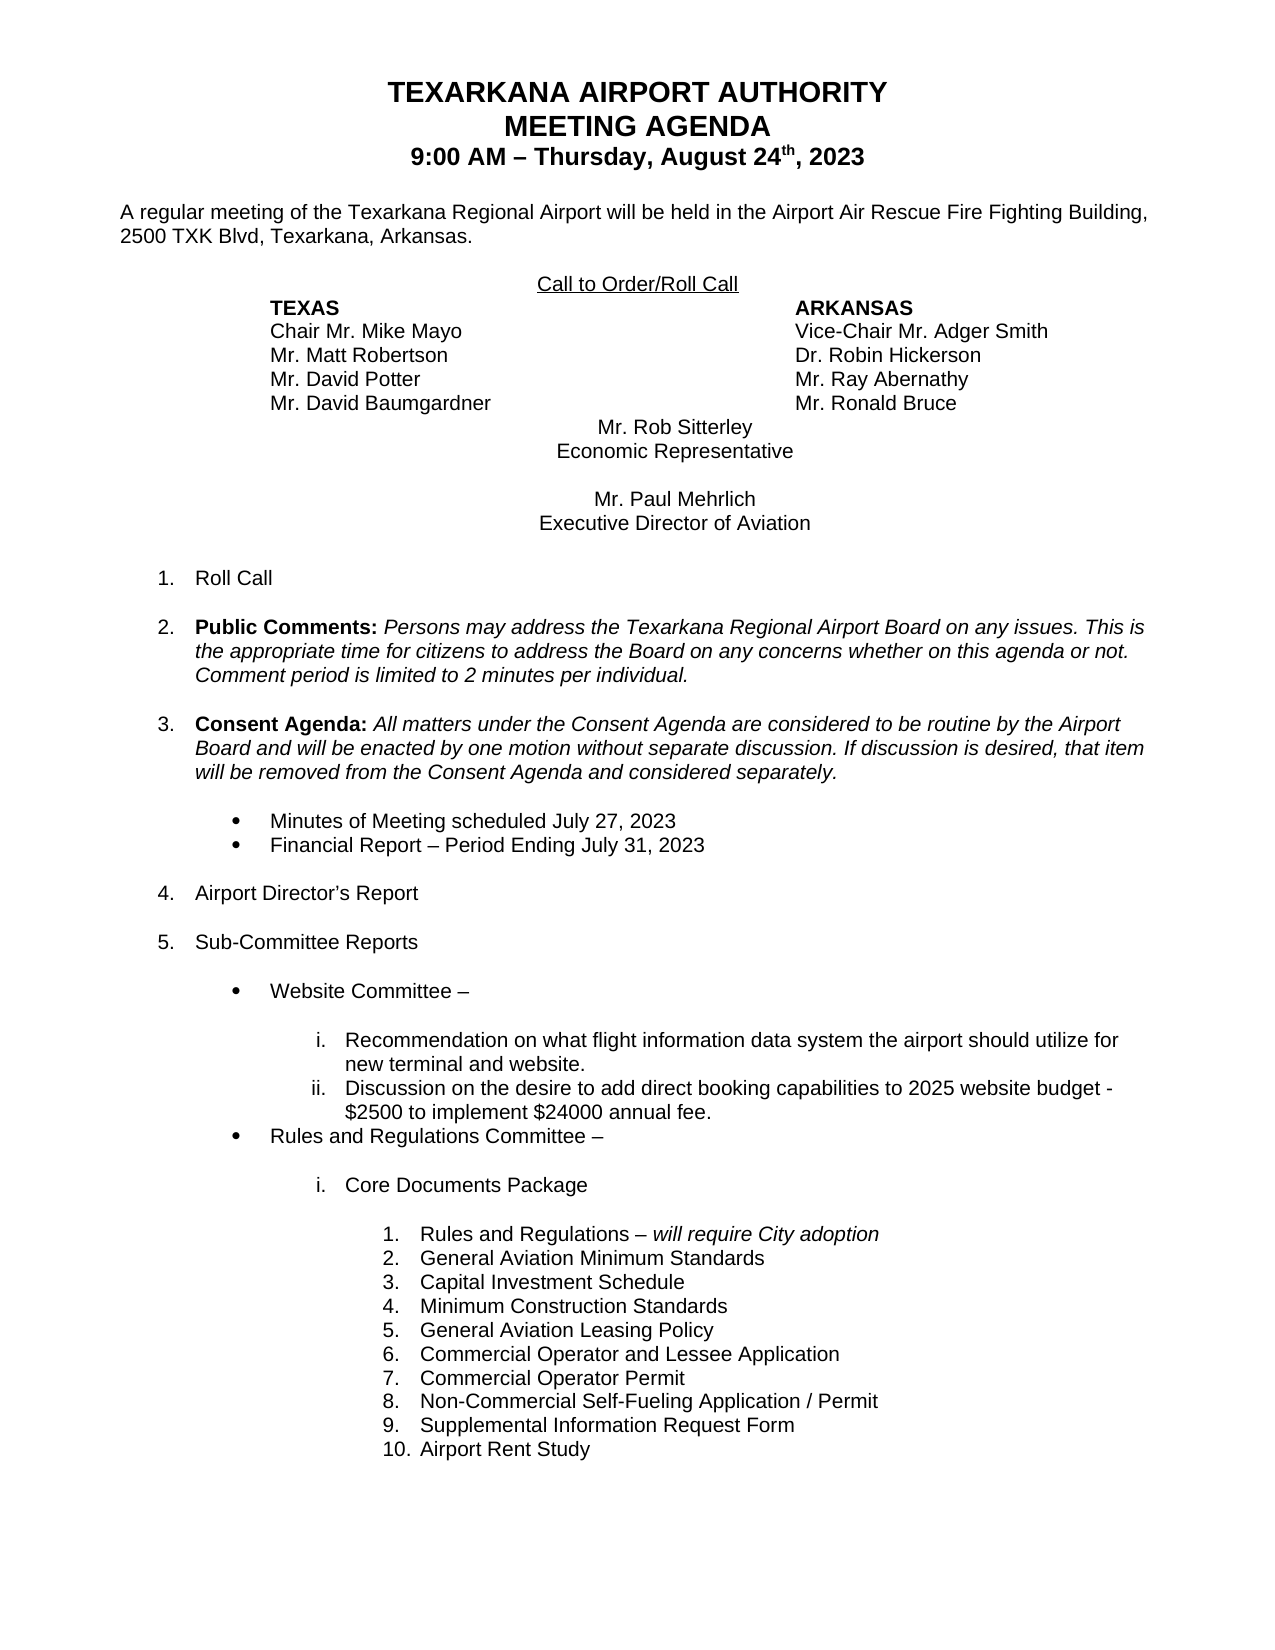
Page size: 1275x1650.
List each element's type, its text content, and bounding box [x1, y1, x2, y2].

subtitle Mr. Rob Sitterley [195, 415, 1155, 439]
list Airport Rent Study [382, 1437, 1155, 1461]
list Supplemental Information Request Form [382, 1413, 1155, 1437]
list Public Comments: Persons may address the Texarkana Regional Airport Board on any issues. This is the appropriate time for citizens to address the Board on any concerns whether on this agenda or not. Comment period is limited to 2 minutes per individual. [157, 615, 1155, 687]
subtitle Chair Mr. Mike Mayo Vice-Chair Mr. Adger Smith [195, 319, 1155, 343]
list Core Documents Package [326, 1173, 1155, 1197]
list Website Committee – [232, 979, 1155, 1003]
list Recommendation on what flight information data system the airport should utilize for new terminal and website. [326, 1028, 1155, 1076]
subtitle Executive Director of Aviation [195, 511, 1155, 535]
list Minimum Construction Standards [382, 1293, 1155, 1317]
list General Aviation Minimum Standards [382, 1246, 1155, 1269]
list Roll Call [157, 566, 1155, 590]
list Commercial Operator Permit [382, 1365, 1155, 1389]
list Minutes of Meeting scheduled July 27, 2023 [232, 809, 1155, 833]
list Financial Report – Period Ending July 31, 2023 [232, 833, 1155, 857]
list Consent Agenda: All matters under the Consent Agenda are considered to be routine by the Airport Board and will be enacted by one motion without separate discussion. If discussion is desired, that item will be removed from the Consent Agenda and considered separately. [157, 712, 1155, 784]
subtitle Mr. David Baumgardner Mr. Ronald Bruce [195, 391, 1155, 415]
text Economic Representative [120, 439, 1155, 463]
list Sub-Committee Reports [157, 930, 1155, 954]
list Non-Commercial Self-Fueling Application / Permit [382, 1389, 1155, 1413]
subtitle Call to Order/Roll Call [120, 271, 1155, 295]
subtitle TEXAS ARKANSAS [120, 295, 1155, 319]
list Airport Director’s Report [157, 881, 1155, 905]
list Rules and Regulations Committee – [232, 1124, 1155, 1148]
list Capital Investment Schedule [382, 1269, 1155, 1293]
subtitle Mr. David Potter Mr. Ray Abernathy [195, 367, 1155, 391]
list General Aviation Leasing Policy [382, 1317, 1155, 1341]
subtitle Mr. Matt Robertson Dr. Robin Hickerson [195, 343, 1155, 367]
list Discussion on the desire to add direct booking capabilities to 2025 website budget - $2500 to implement $24000 annual fee. [326, 1076, 1155, 1124]
subtitle Mr. Paul Mehrlich [195, 487, 1155, 511]
list Rules and Regulations – will require City adoption [382, 1222, 1155, 1246]
text A regular meeting of the Texarkana Regional Airport will be held in the Airport Air Rescue Fire Fighting Building, 2500 TXK Blvd, Texarkana, Arkansas. [120, 199, 1155, 247]
list Commercial Operator and Lessee Application [382, 1341, 1155, 1365]
